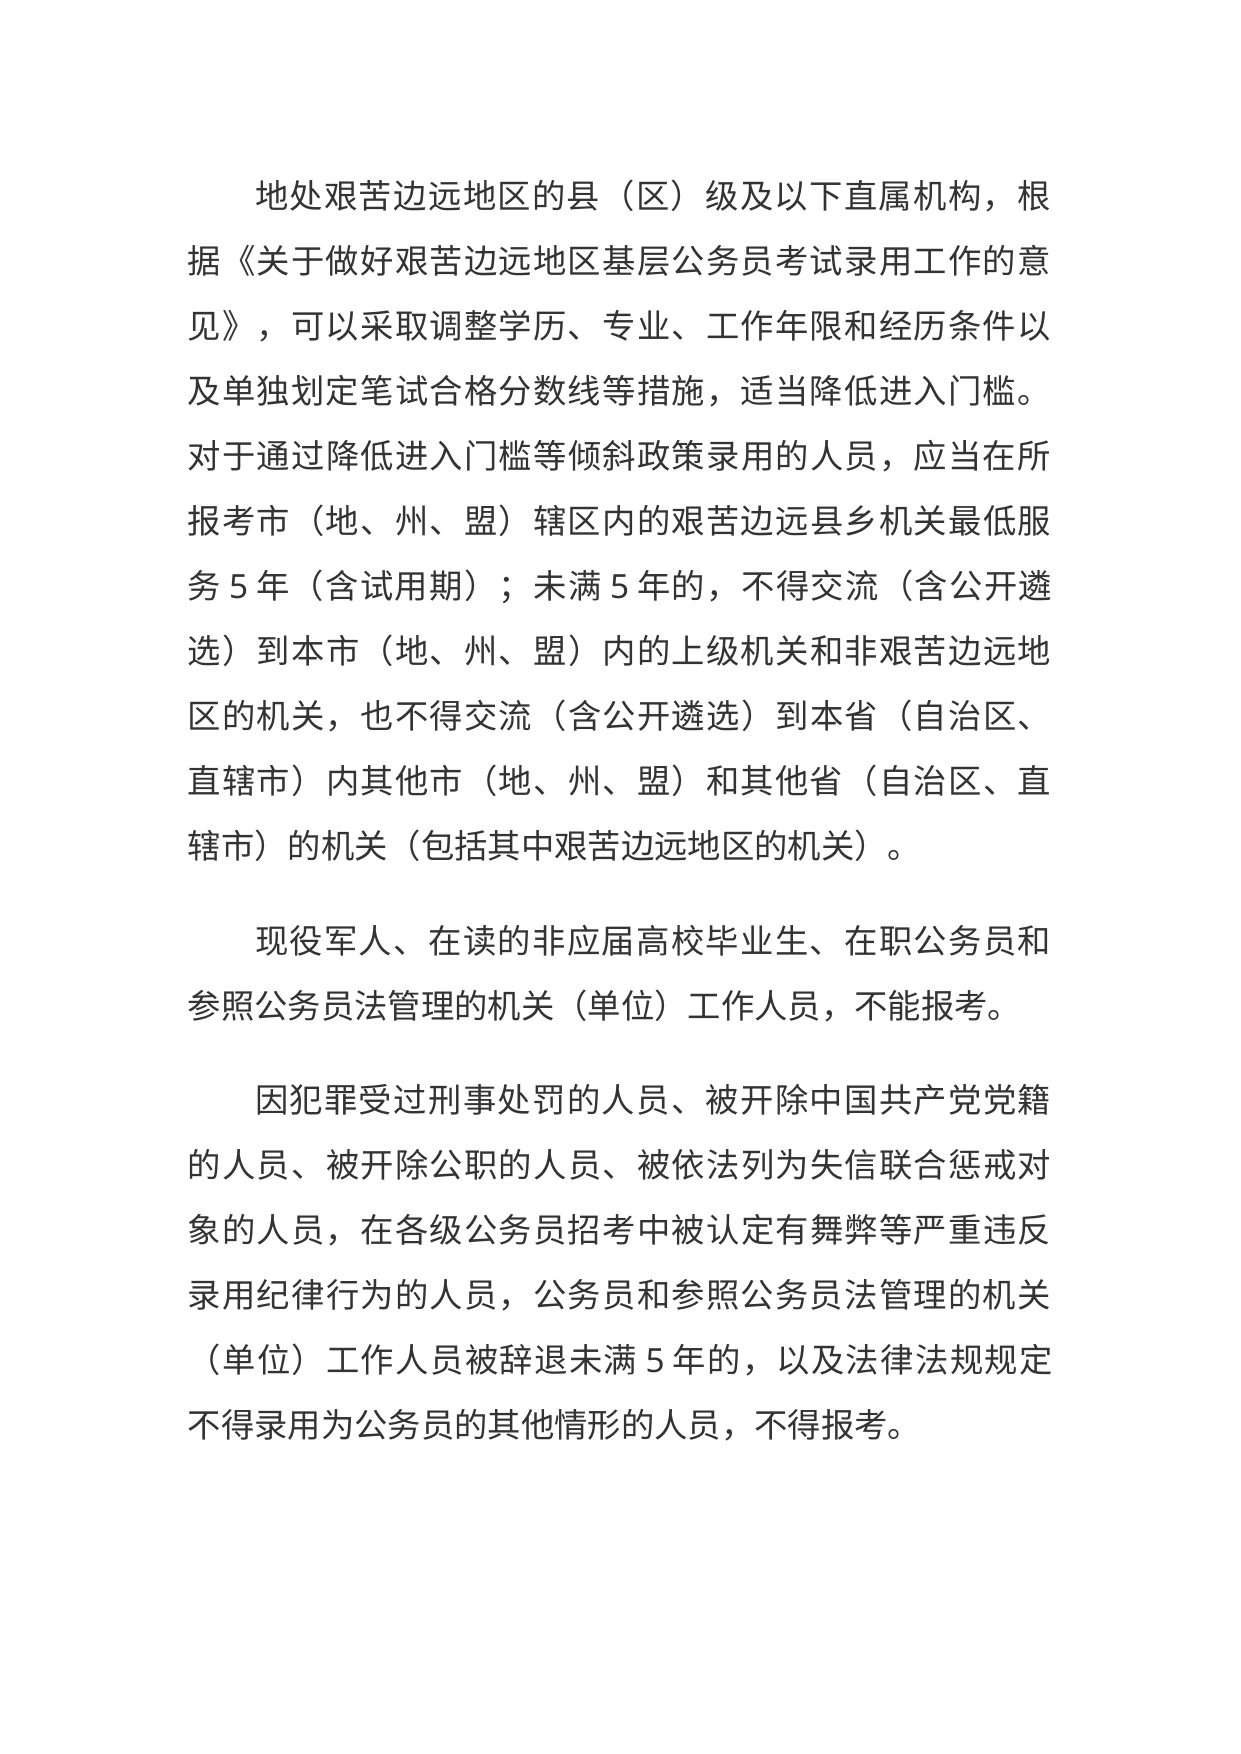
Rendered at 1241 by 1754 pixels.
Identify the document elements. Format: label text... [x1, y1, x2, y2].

text 现役军人、在读的非应届高校毕业生、在职公务员和参照公务员法管理的机关（单位）工作人员，不能报考。 [187, 906, 1053, 1036]
text 地处艰苦边远地区的县（区）级及以下直属机构，根据《关于做好艰苦边远地区基层公务员考试录用工作的意见》，可以采取调整学历、专业、工作年限和经历条件以及单独划定笔试合格分数线等措施，适当降低进入门槛。对于通过降低进入门槛等倾斜政策录用的人员，应当在所报考市（地、州、盟）辖区内的艰苦边远县乡机关最低服务5年（含试用期）；未满5年的，不得交流（含公开遴选）到本市（地、州、盟）内的上级机关和非艰苦边远地区的机关，也不得交流（含公开遴选）到本省（自治区、直辖市）内其他市（地、州、盟）和其他省（自治区、直辖市）的机关（包括其中艰苦边远地区的机关）。 [187, 162, 1053, 877]
text 因犯罪受过刑事处罚的人员、被开除中国共产党党籍的人员、被开除公职的人员、被依法列为失信联合惩戒对象的人员，在各级公务员招考中被认定有舞弊等严重违反录用纪律行为的人员，公务员和参照公务员法管理的机关（单位）工作人员被辞退未满5年的，以及法律法规规定不得录用为公务员的其他情形的人员，不得报考。 [187, 1065, 1053, 1455]
